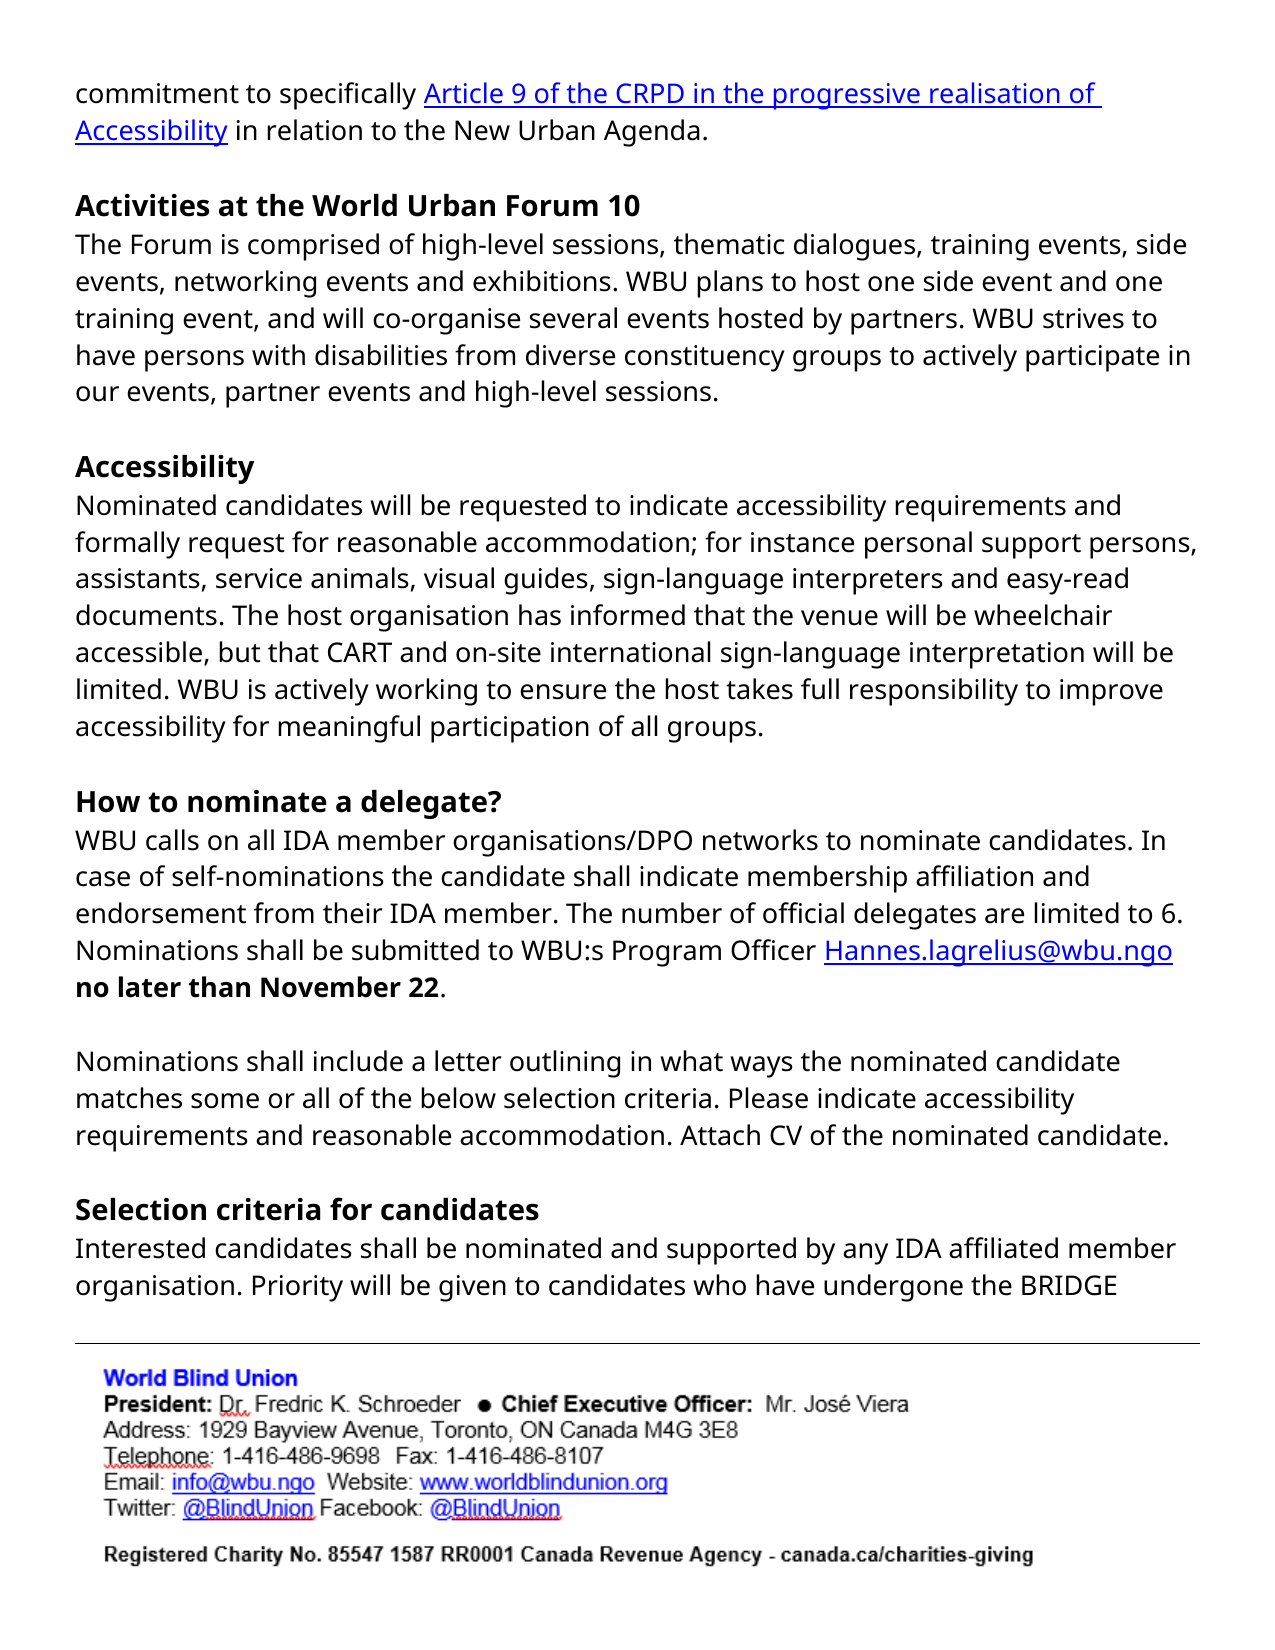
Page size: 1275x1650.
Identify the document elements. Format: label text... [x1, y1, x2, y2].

text The Forum is comprised of high-level sessions, thematic dialogues, training events, side events, networking events and exhibitions. WBU plans to host one side event and one training event, and will co-organise several events hosted by partners. WBU strives to have persons with disabilities from diverse constituency groups to actively participate in our events, partner events and high-level sessions. [75, 225, 1200, 410]
text Nominations shall include a letter outlining in what ways the nominated candidate matches some or all of the below selection criteria. Please indicate accessibility requirements and reasonable accommodation. Attach CV of the nominated candidate. [75, 1042, 1200, 1153]
text Selection criteria for candidates [75, 1190, 1200, 1229]
text Nominated candidates will be requested to indicate accessibility requirements and formally request for reasonable accommodation; for instance personal support persons, assistants, service animals, visual guides, sign-language interpreters and easy-read documents. The host organisation has informed that the venue will be wheelchair accessible, but that CART and on-site international sign-language interpretation will be limited. WBU is actively working to ensure the host takes full responsibility to improve accessibility for meaningful participation of all groups. [75, 486, 1200, 744]
text WBU calls on all IDA member organisations/DPO networks to nominate candidates. In case of self-nominations the candidate shall indicate membership affiliation and endorsement from their IDA member. The number of official delegates are limited to 6. Nominations shall be submitted to WBU:s Program Officer Hannes.lagrelius@wbu.ngo no later than November 22. [75, 821, 1200, 1005]
text Accessibility [75, 447, 1200, 486]
picture [75, 1345, 1051, 1577]
text How to nominate a delegate? [75, 781, 1200, 821]
text Activities at the World Urban Forum 10 [75, 186, 1200, 225]
